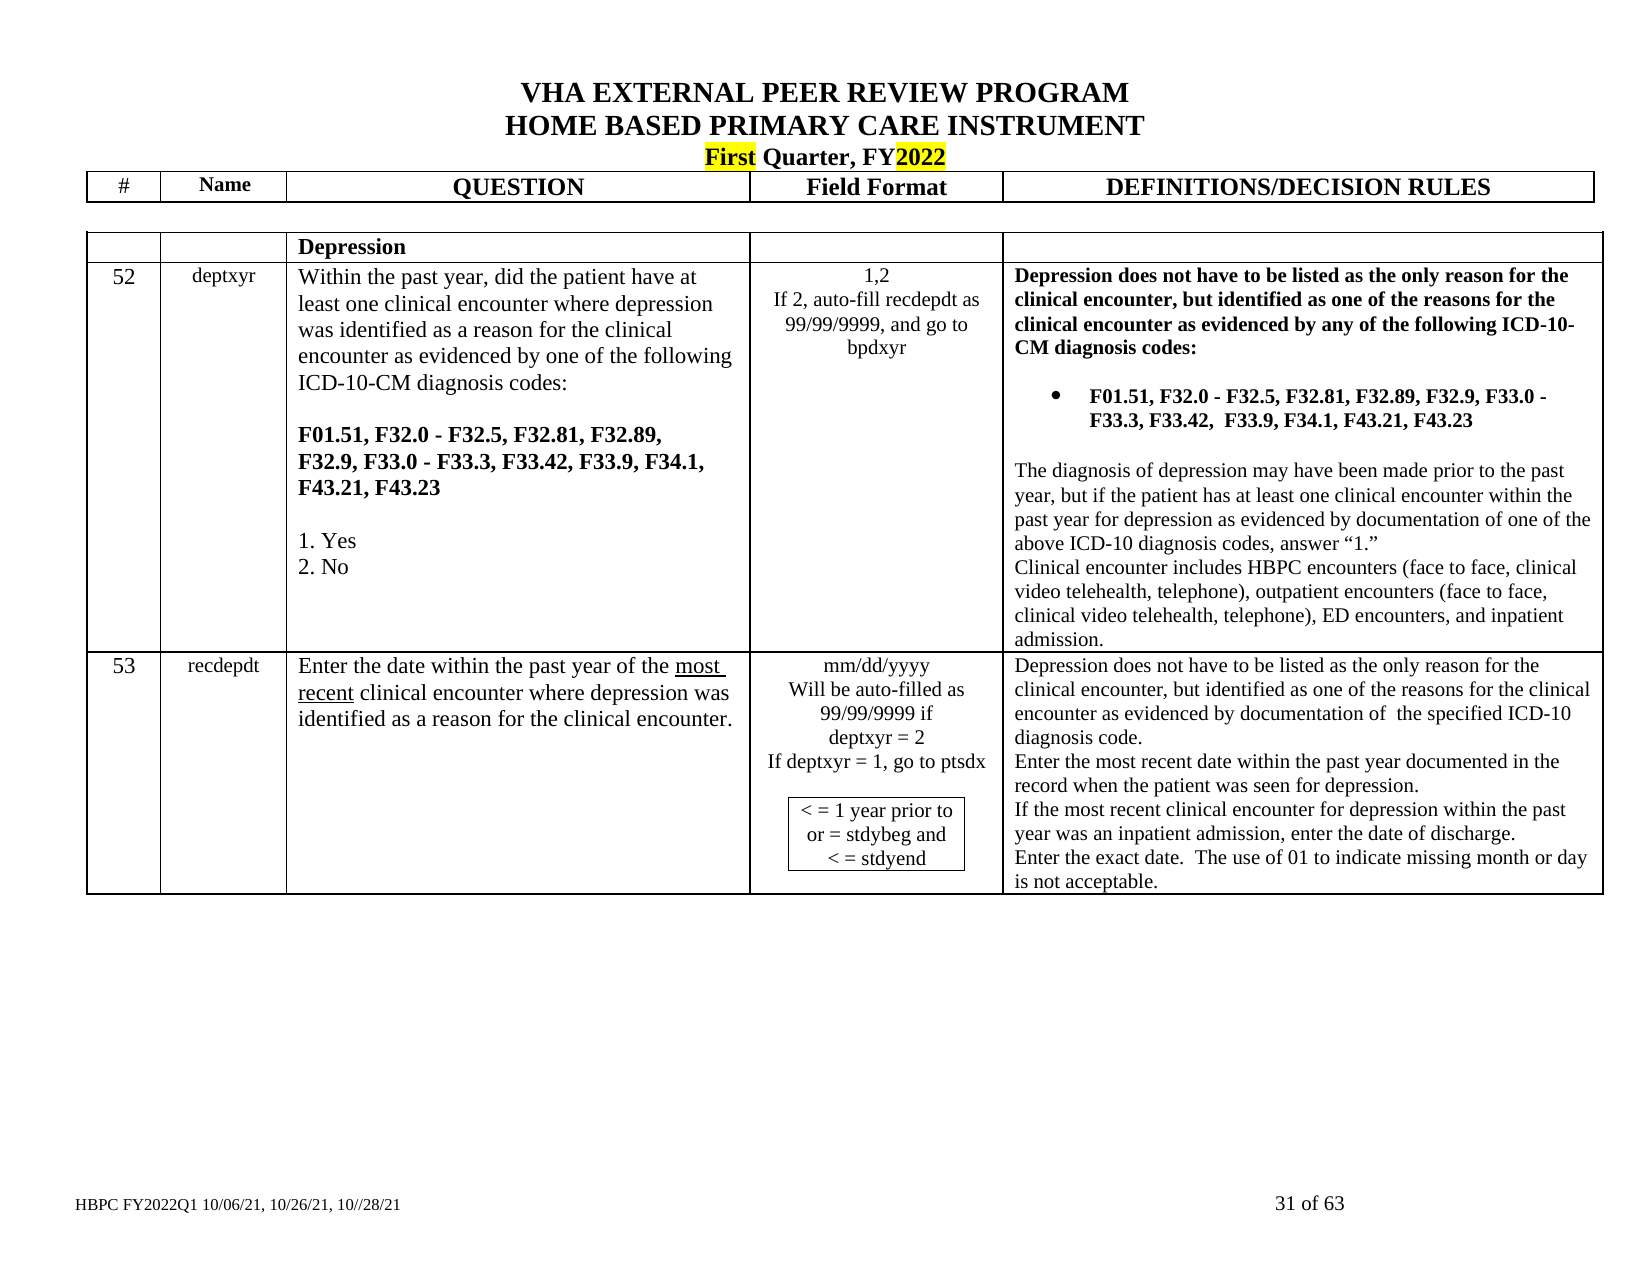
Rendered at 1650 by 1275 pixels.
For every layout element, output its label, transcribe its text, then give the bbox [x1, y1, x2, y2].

table_cell [751, 233, 1002, 262]
table_cell [88, 233, 160, 262]
table_cell 52 [88, 263, 160, 651]
table_cell mm/dd/yyyy Will be auto-filled as 99/99/9999 if deptxyr = 2 If deptxyr = 1, go to ptsdx [751, 653, 1002, 893]
table_cell recdepdt [161, 653, 286, 893]
table_cell Depression does not have to be listed as the only reason for the clinical encounter, but identified as one of the reasons for the clinical encounter as evidenced by any of the following ICD-10-CM diagnosis codes: F01.51, F32.0 - F32.5, F32.81, F32.89, F32.9, F33.0 - F33.3, F33.42, F33.9, F34.1, F43.21, F43.23 The diagnosis of depression may have been made prior to the past year, but if the patient has at least one clinical encounter within the past year for depression as evidenced by documentation of one of the above ICD-10 diagnosis codes, answer “1.” Clinical encounter includes HBPC encounters (face to face, clinical video telehealth, telephone), outpatient encounters (face to face, clinical video telehealth, telephone), ED encounters, and inpatient admission. [1004, 263, 1602, 651]
table_cell Enter the date within the past year of the most recent clinical encounter where depression was identified as a reason for the clinical encounter. [287, 653, 749, 893]
table_cell [1004, 233, 1602, 262]
table_cell 1,2 If 2, auto-fill recdepdt as 99/99/9999, and go to bpdxyr [751, 263, 1002, 651]
table_cell 53 [88, 653, 160, 893]
table_cell Depression does not have to be listed as the only reason for the clinical encounter, but identified as one of the reasons for the clinical encounter as evidenced by documentation of the specified ICD-10 diagnosis code. Enter the most recent date within the past year documented in the record when the patient was seen for depression. If the most recent clinical encounter for depression within the past year was an inpatient admission, enter the date of discharge. Enter the exact date. The use of 01 to indicate missing month or day is not acceptable. [1004, 653, 1602, 893]
table_cell Within the past year, did the patient have at least one clinical encounter where depression was identified as a reason for the clinical encounter as evidenced by one of the following ICD-10-CM diagnosis codes: F01.51, F32.0 - F32.5, F32.81, F32.89, F32.9, F33.0 - F33.3, F33.42, F33.9, F34.1, F43.21, F43.23 1. Yes 2. No [287, 263, 749, 651]
table_cell [161, 233, 286, 262]
table_cell deptxyr [161, 263, 286, 651]
table_cell Depression [287, 233, 749, 262]
